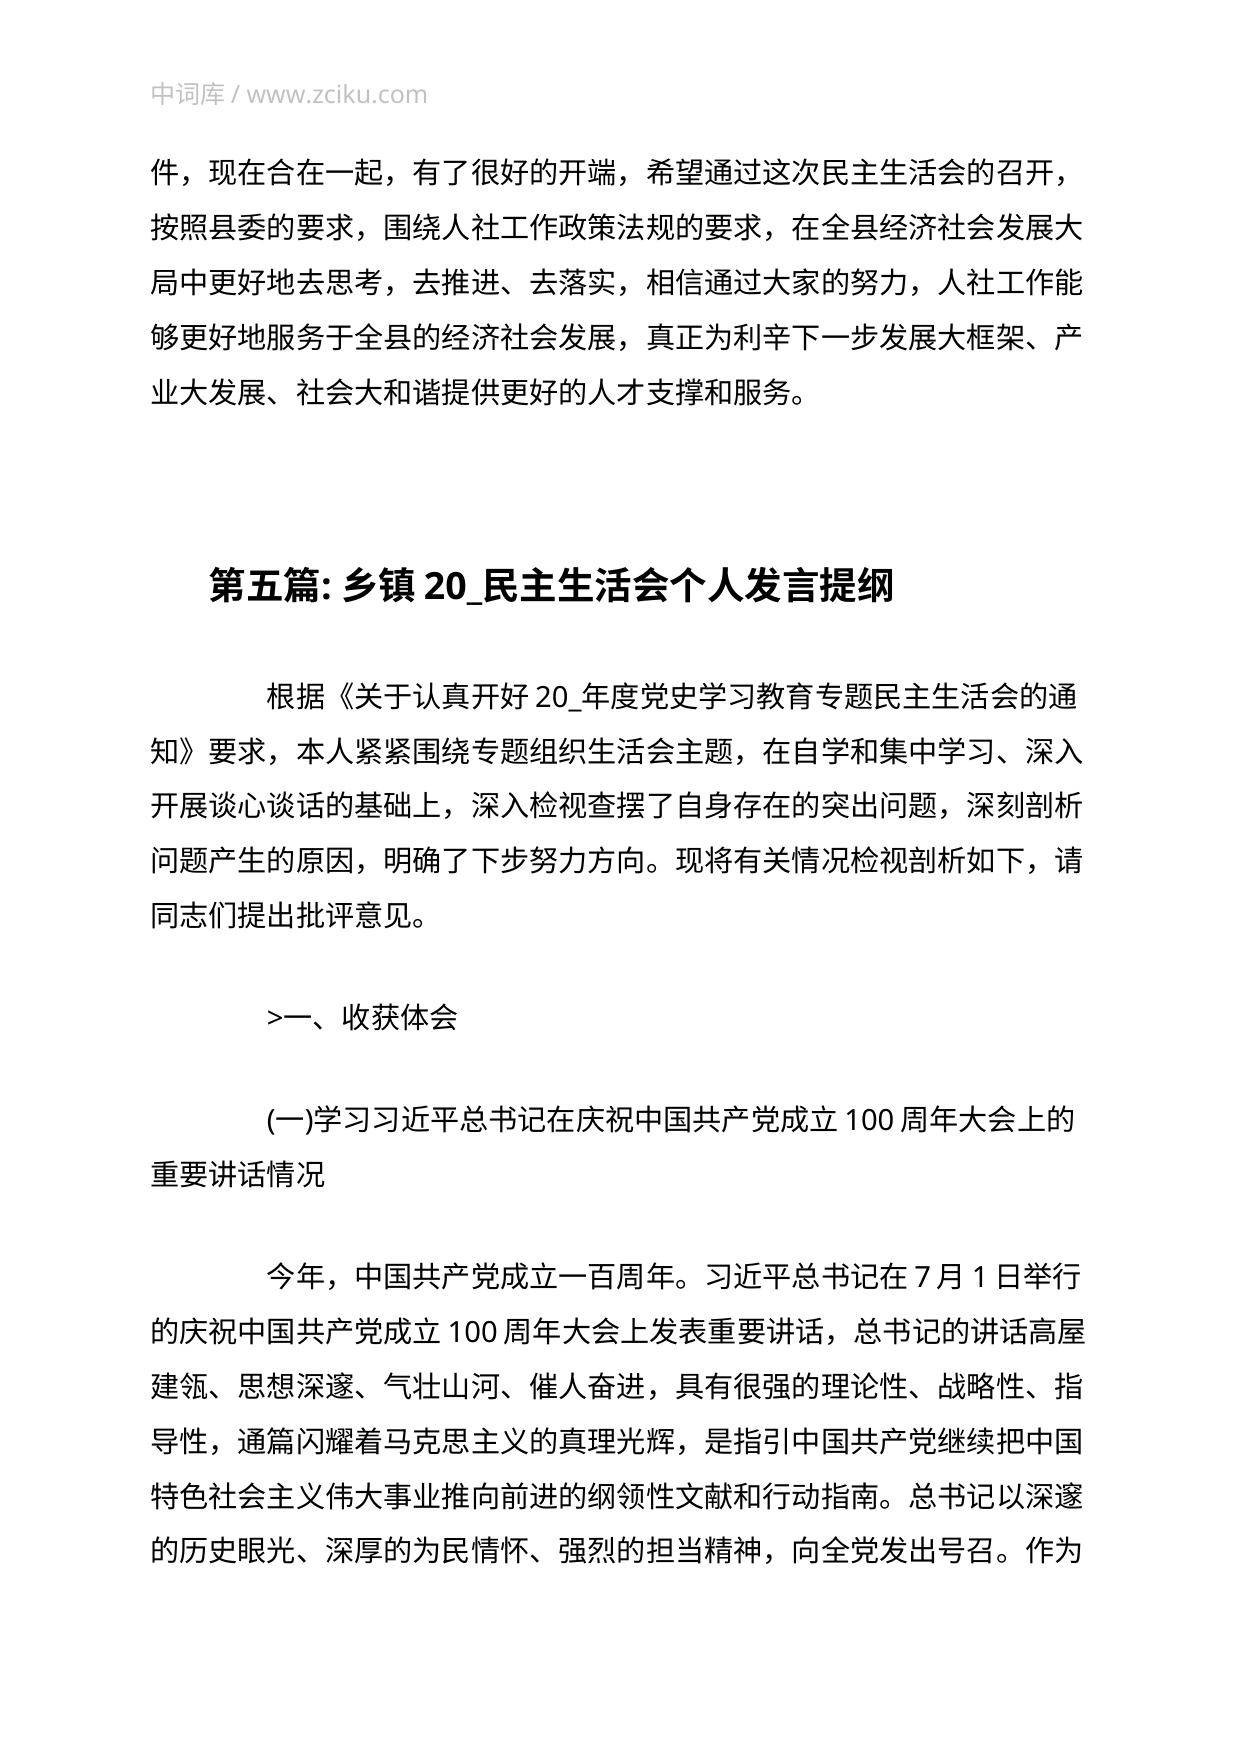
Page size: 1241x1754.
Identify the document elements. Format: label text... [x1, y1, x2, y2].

text 根据《关于认真开好20_年度党史学习教育专题民主生活会的通知》要求，本人紧紧围绕专题组织生活会主题，在自学和集中学习、深入开展谈心谈话的基础上，深入检视查摆了自身存在的突出问题，深刻剖析问题产生的原因，明确了下步努力方向。现将有关情况检视剖析如下，请同志们提出批评意见。 [150, 673, 1090, 935]
text (一)学习习近平总书记在庆祝中国共产党成立100周年大会上的重要讲话情况 [150, 1097, 1090, 1194]
text >一、收获体会 [150, 994, 1090, 1037]
text 第五篇: 乡镇20_民主生活会个人发言提纲 [150, 556, 1090, 610]
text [150, 150, 1090, 412]
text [150, 1253, 1090, 1570]
